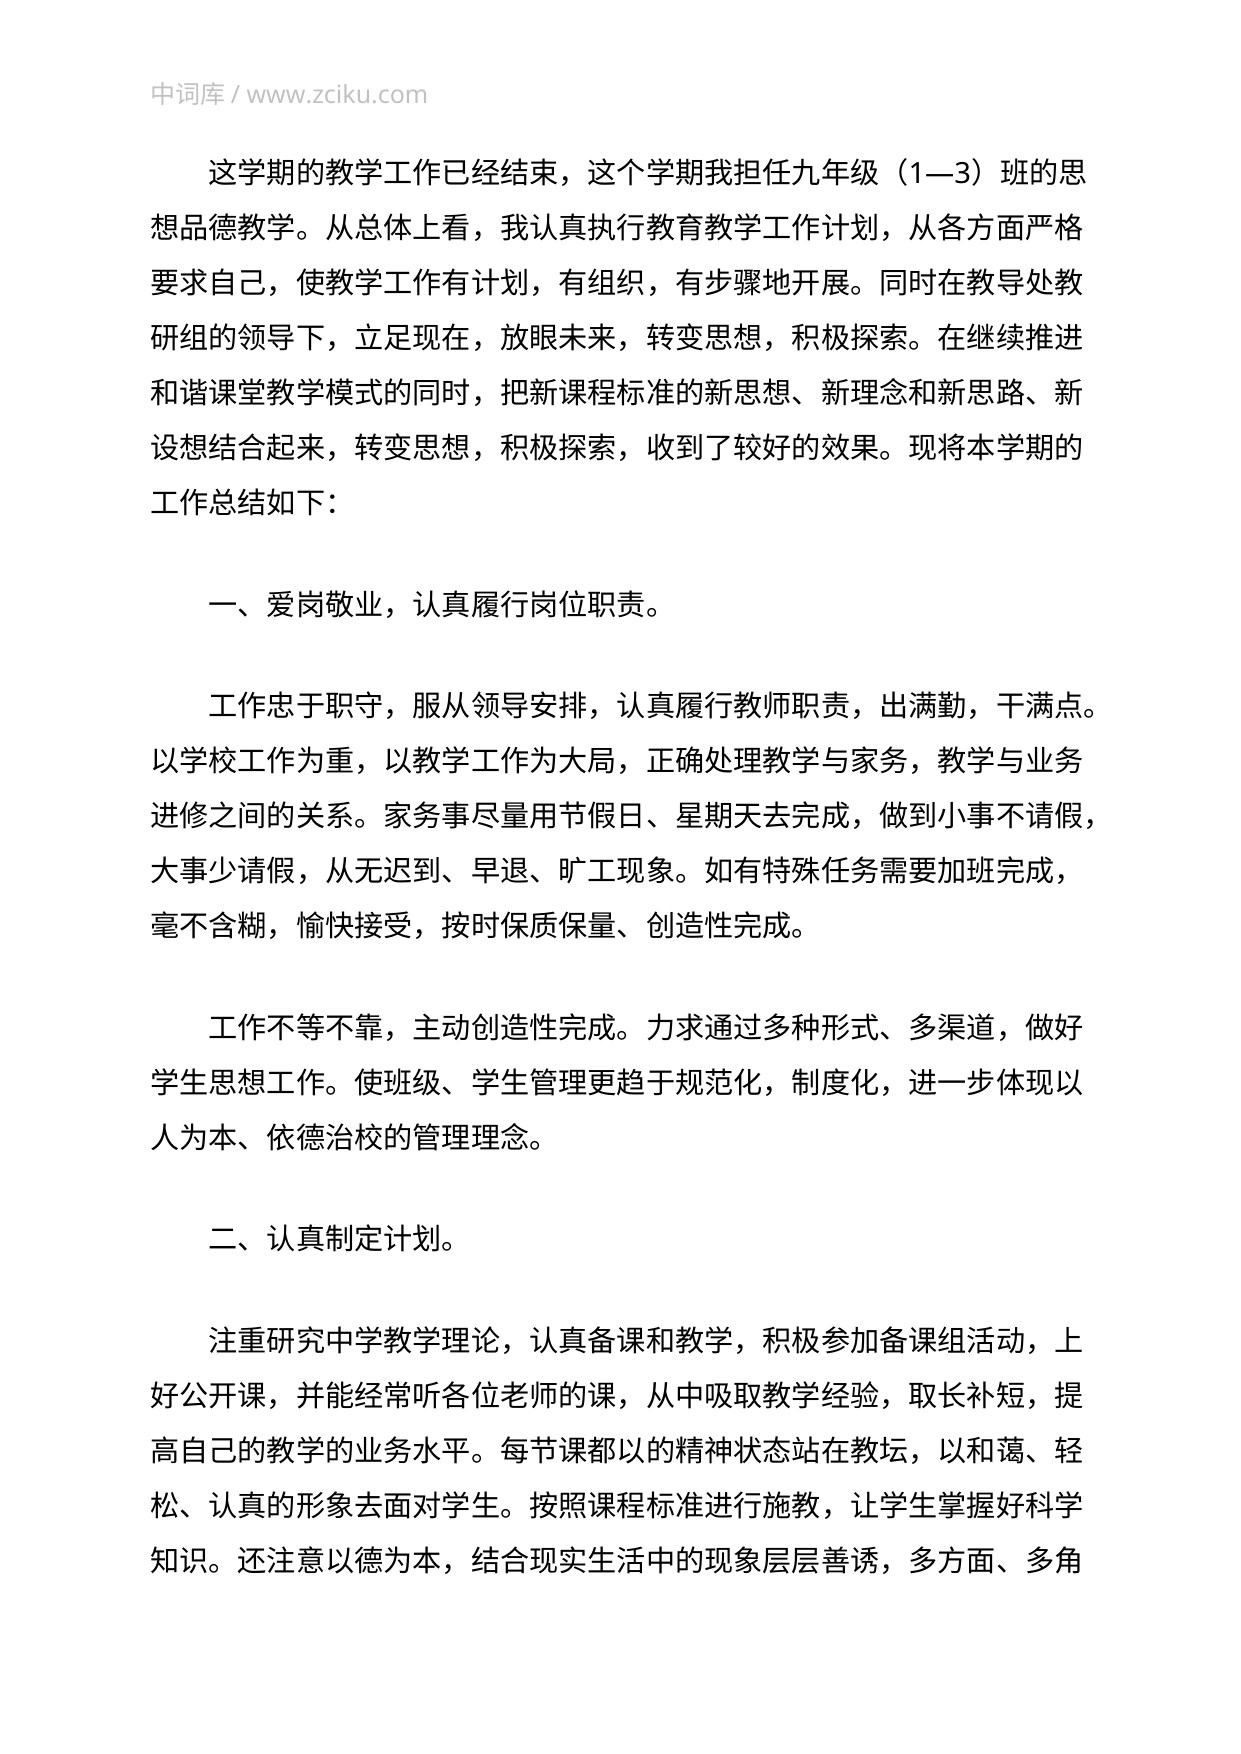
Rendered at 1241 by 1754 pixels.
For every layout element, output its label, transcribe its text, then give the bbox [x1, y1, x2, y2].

text 一、爱岗敬业，认真履行岗位职责。 [150, 581, 1090, 623]
text 这学期的教学工作已经结束，这个学期我担任九年级（1—3）班的思想品德教学。从总体上看，我认真执行教育教学工作计划，从各方面严格要求自己，使教学工作有计划，有组织，有步骤地开展。同时在教导处教研组的领导下，立足现在，放眼未来，转变思想，积极探索。在继续推进和谐课堂教学模式的同时，把新课程标准的新思想、新理念和新思路、新设想结合起来，转变思想，积极探索，收到了较好的效果。现将本学期的工作总结如下： [150, 150, 1090, 522]
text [150, 1318, 1090, 1579]
text 工作忠于职守，服从领导安排，认真履行教师职责，出满勤，干满点。以学校工作为重，以教学工作为大局，正确处理教学与家务，教学与业务进修之间的关系。家务事尽量用节假日、星期天去完成，做到小事不请假，大事少请假，从无迟到、早退、旷工现象。如有特殊任务需要加班完成，毫不含糊，愉快接受，按时保质保量、创造性完成。 [150, 683, 1090, 945]
text 工作不等不靠，主动创造性完成。力求通过多种形式、多渠道，做好学生思想工作。使班级、学生管理更趋于规范化，制度化，进一步体现以人为本、依德治校的管理理念。 [150, 1004, 1090, 1156]
text 二、认真制定计划。 [150, 1216, 1090, 1258]
